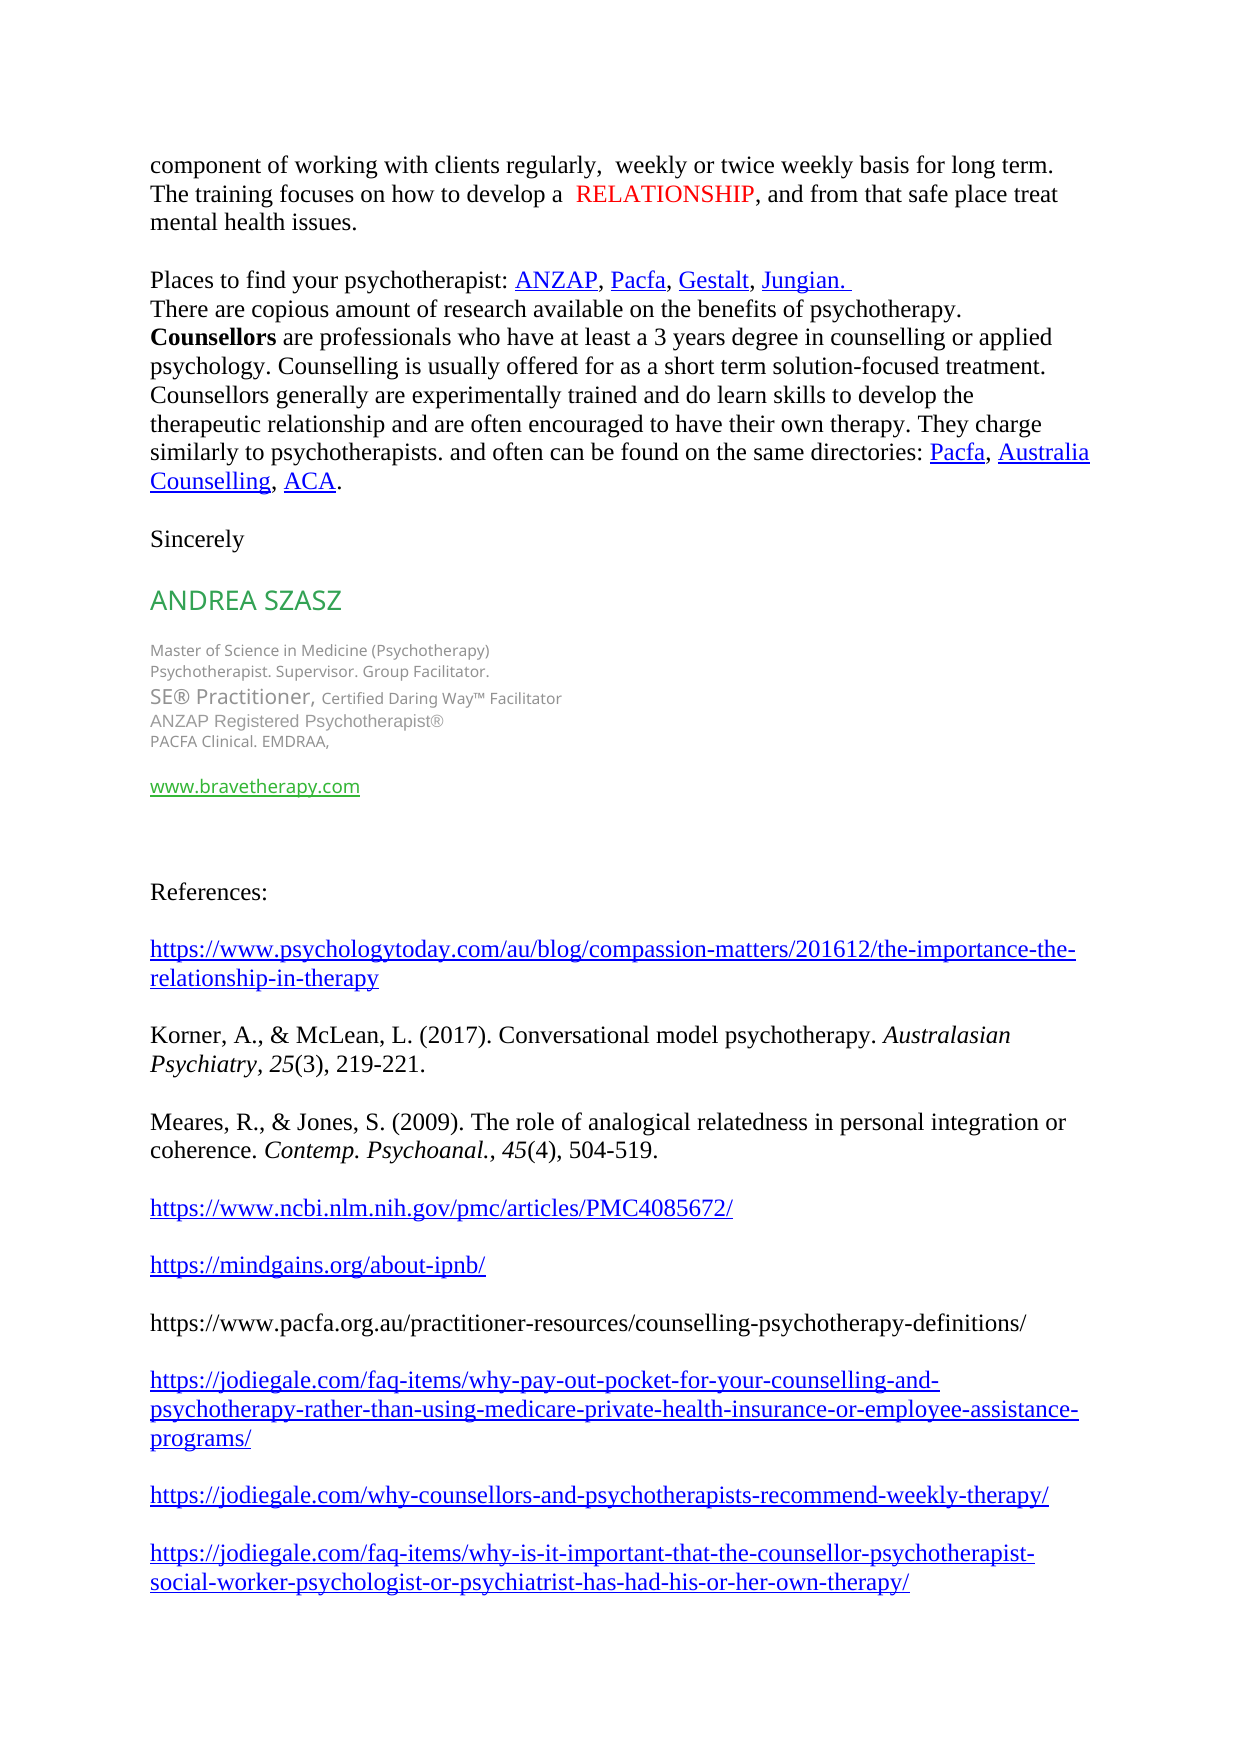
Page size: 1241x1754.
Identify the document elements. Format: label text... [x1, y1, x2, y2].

text Meares, R., & Jones, S. (2009). The role of analogical relatedness in personal integration or coherence. Contemp. Psychoanal., 45(4), 504-519. [150, 1107, 1090, 1164]
text Master of Science in Medicine (Psychotherapy) [150, 640, 1090, 661]
text www.bravetherapy.com [150, 773, 1090, 799]
text https://www.psychologytoday.com/au/blog/compassion-matters/201612/the-importance-the-relationship-in-therapy [150, 934, 1090, 992]
text Psychotherapist. Supervisor. Group Facilitator. [150, 661, 1090, 682]
text https://jodiegale.com/faq-items/why-pay-out-pocket-for-your-counselling-and-psychotherapy-rather-than-using-medicare-private-health-insurance-or-employee-assistance-programs/ [150, 1365, 1090, 1452]
text SE® Practitioner, Certified Daring Way™ Facilitator [150, 682, 1090, 711]
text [150, 150, 1090, 236]
text https://www.pacfa.org.au/practitioner-resources/counselling-psychotherapy-definitions/ [150, 1308, 1090, 1337]
text PACFA Clinical. EMDRAA, [150, 731, 1090, 752]
text https://jodiegale.com/why-counsellors-and-psychotherapists-recommend-weekly-therapy/ [150, 1480, 1090, 1509]
text https://www.ncbi.nlm.nih.gov/pmc/articles/PMC4085672/ [150, 1193, 1090, 1222]
text Places to find your psychotherapist: ANZAP, Pacfa, Gestalt, Jungian. [150, 265, 1090, 294]
text https://jodiegale.com/faq-items/why-is-it-important-that-the-counsellor-psychotherapist-social-worker-psychologist-or-psychiatrist-has-had-his-or-her-own-therapy/ [150, 1538, 1090, 1595]
text ANDREA SZASZ [150, 581, 1090, 618]
text References: [150, 877, 1090, 905]
text https://mindgains.org/about-ipnb/ [150, 1250, 1090, 1279]
text Sincerely [150, 524, 1090, 552]
text ANZAP Registered Psychotherapist® [150, 711, 1090, 731]
text Korner, A., & McLean, L. (2017). Conversational model psychotherapy. Australasian Psychiatry, 25(3), 219-221. [150, 1020, 1090, 1078]
text Counsellors are professionals who have at least a 3 years degree in counselling or applied psychology. Counselling is usually offered for as a short term solution-focused treatment. Counsellors generally are experimentally trained and do learn skills to develop the therapeutic relationship and are often encouraged to have their own therapy. They charge similarly to psychotherapists. and often can be found on the same directories: Pacfa, Australia Counselling, ACA. [150, 322, 1090, 495]
text There are copious amount of research available on the benefits of psychotherapy. [150, 294, 1090, 322]
